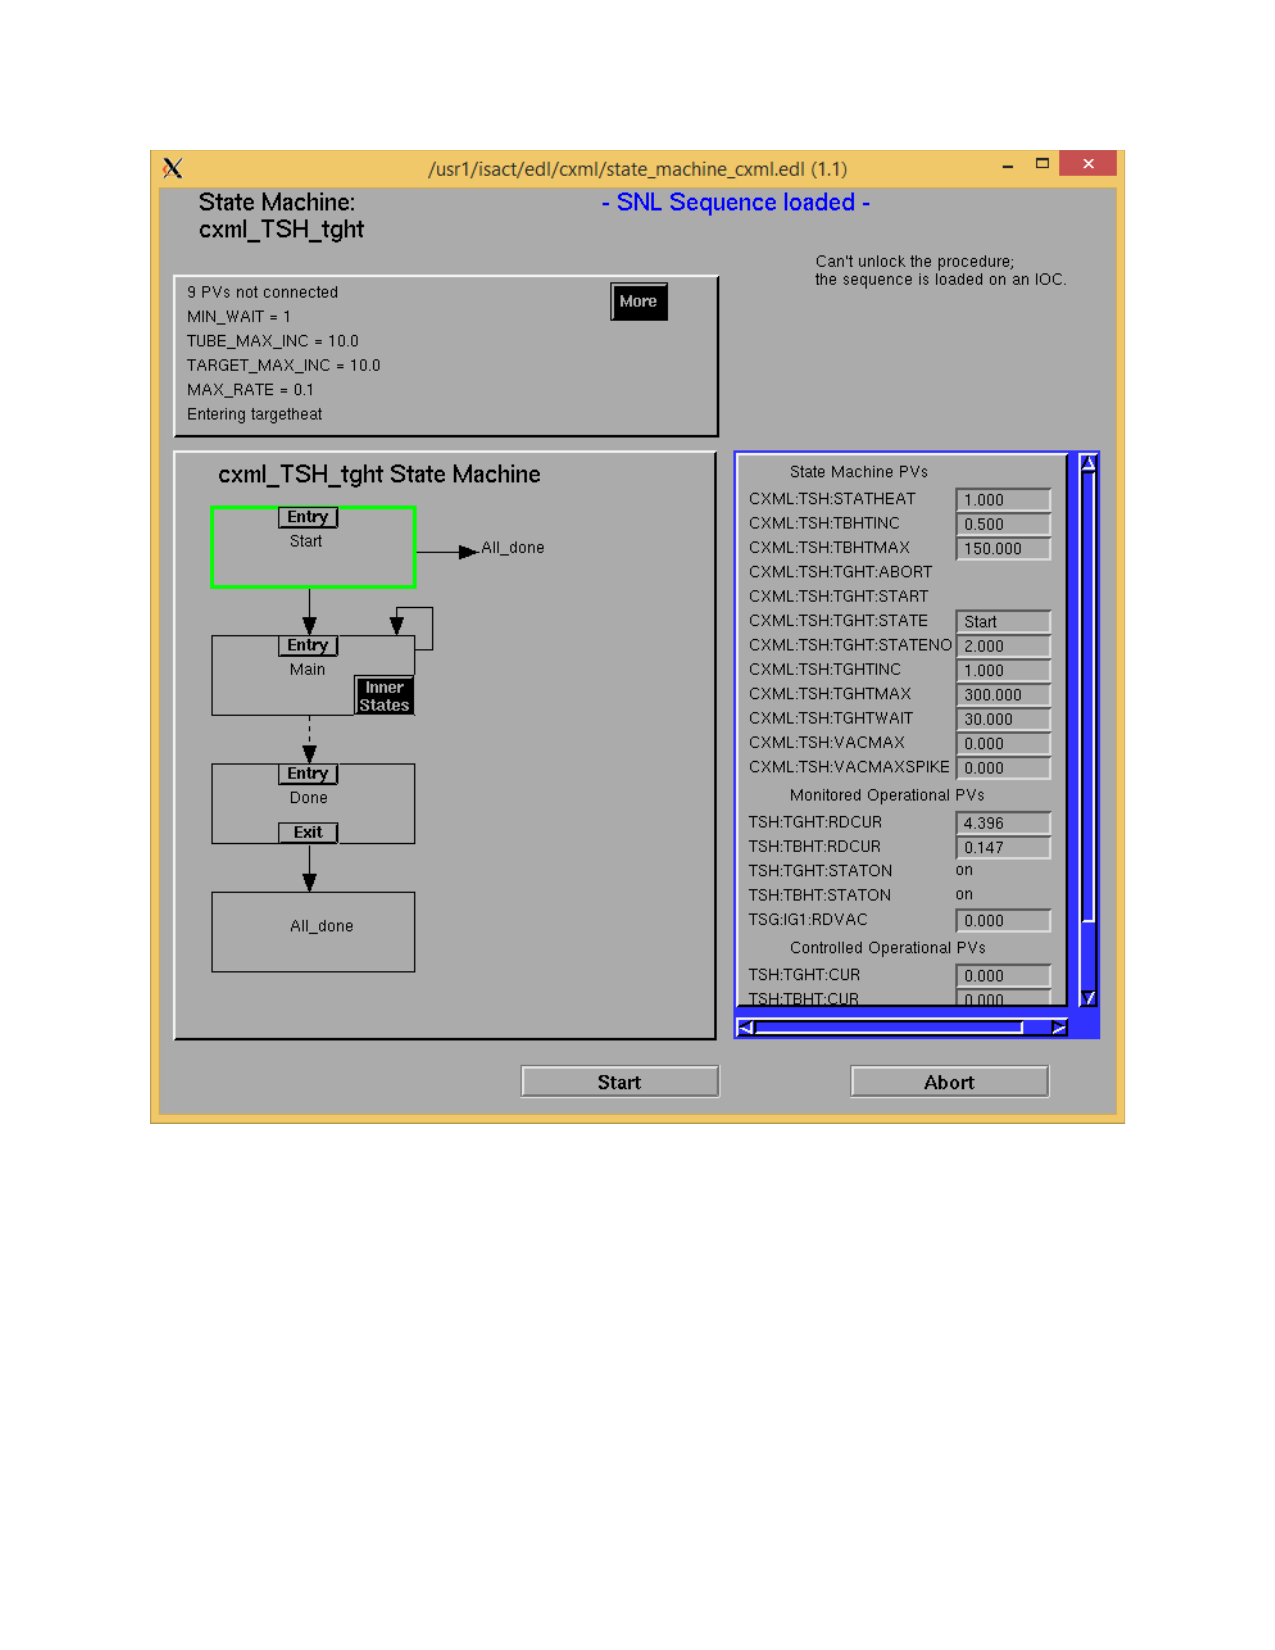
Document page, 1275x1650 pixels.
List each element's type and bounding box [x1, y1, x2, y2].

picture [150, 150, 1125, 1124]
